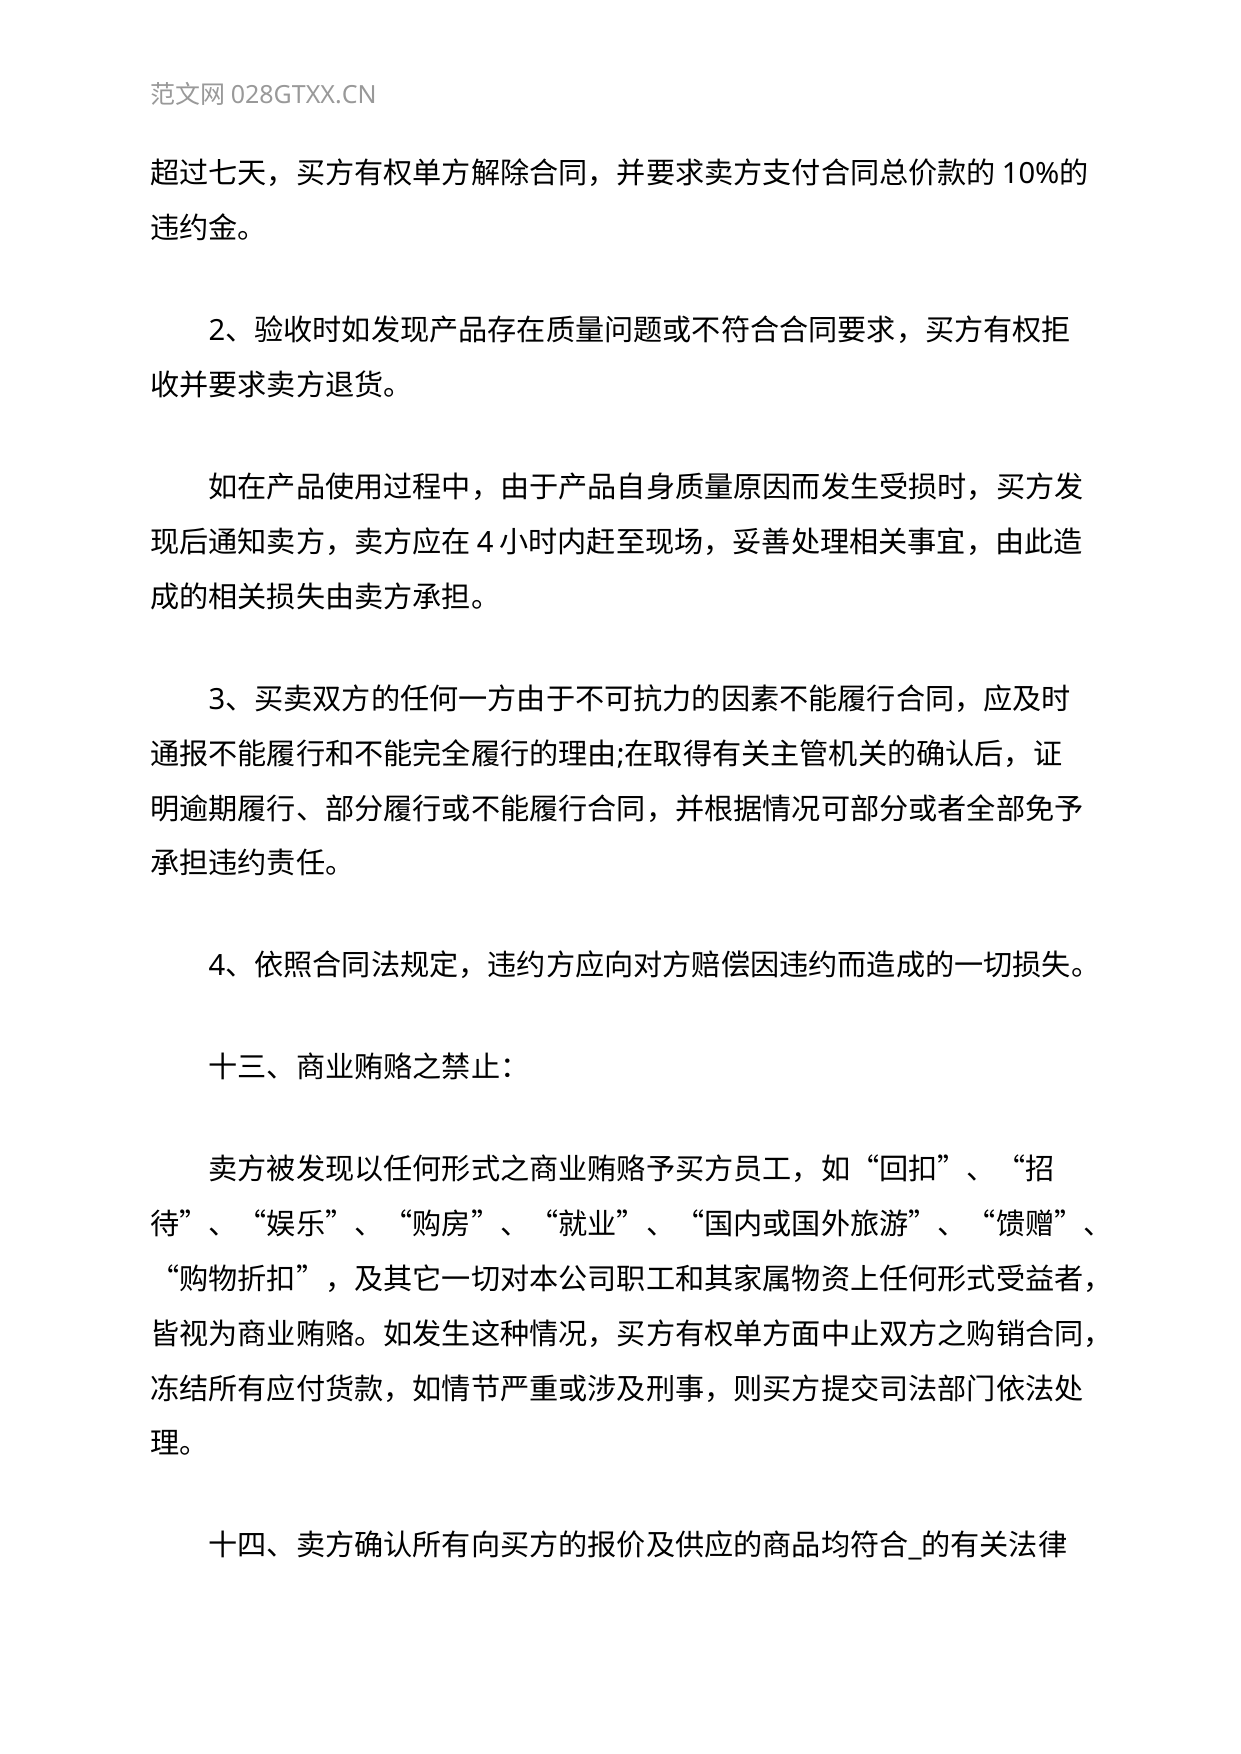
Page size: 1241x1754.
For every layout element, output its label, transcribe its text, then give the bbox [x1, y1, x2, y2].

text 4、依照合同法规定，违约方应向对方赔偿因违约而造成的一切损失。 [150, 942, 1090, 984]
text 如在产品使用过程中，由于产品自身质量原因而发生受损时，买方发现后通知卖方，卖方应在4小时内赶至现场，妥善处理相关事宜，由此造成的相关损失由卖方承担。 [150, 463, 1090, 616]
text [150, 1522, 1090, 1564]
text 十三、商业贿赂之禁止： [150, 1044, 1090, 1086]
text 2、验收时如发现产品存在质量问题或不符合合同要求，买方有权拒收并要求卖方退货。 [150, 307, 1090, 404]
text 卖方被发现以任何形式之商业贿赂予买方员工，如“回扣”、“招待”、“娱乐”、“购房”、“就业”、“国内或国外旅游”、“馈赠”、“购物折扣”，及其它一切对本公司职工和其家属物资上任何形式受益者，皆视为商业贿赂。如发生这种情况，买方有权单方面中止双方之购销合同，冻结所有应付货款，如情节严重或涉及刑事，则买方提交司法部门依法处理。 [150, 1146, 1090, 1462]
text 3、买卖双方的任何一方由于不可抗力的因素不能履行合同，应及时通报不能履行和不能完全履行的理由;在取得有关主管机关的确认后，证明逾期履行、部分履行或不能履行合同，并根据情况可部分或者全部免予承担违约责任。 [150, 675, 1090, 882]
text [150, 150, 1090, 247]
